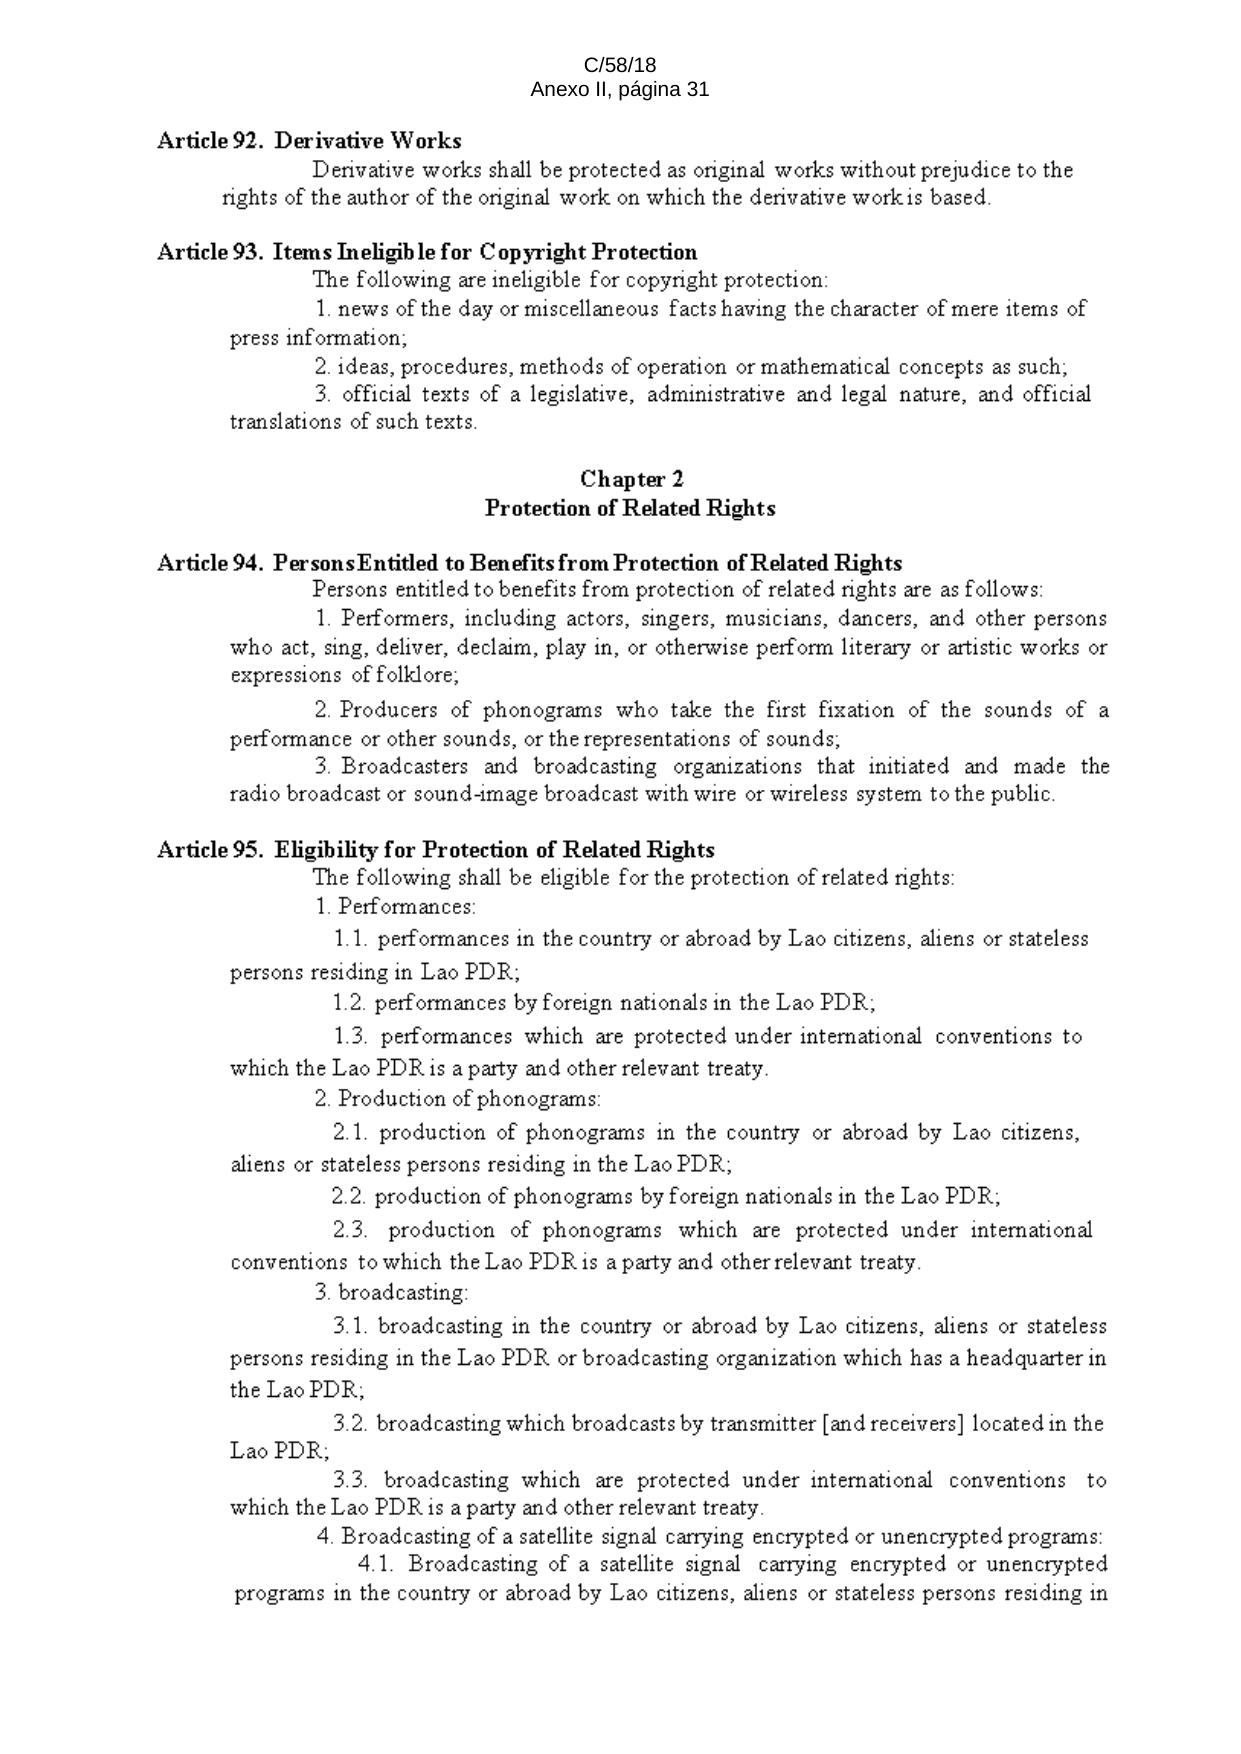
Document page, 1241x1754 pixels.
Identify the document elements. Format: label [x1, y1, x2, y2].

picture [118, 125, 1123, 1611]
